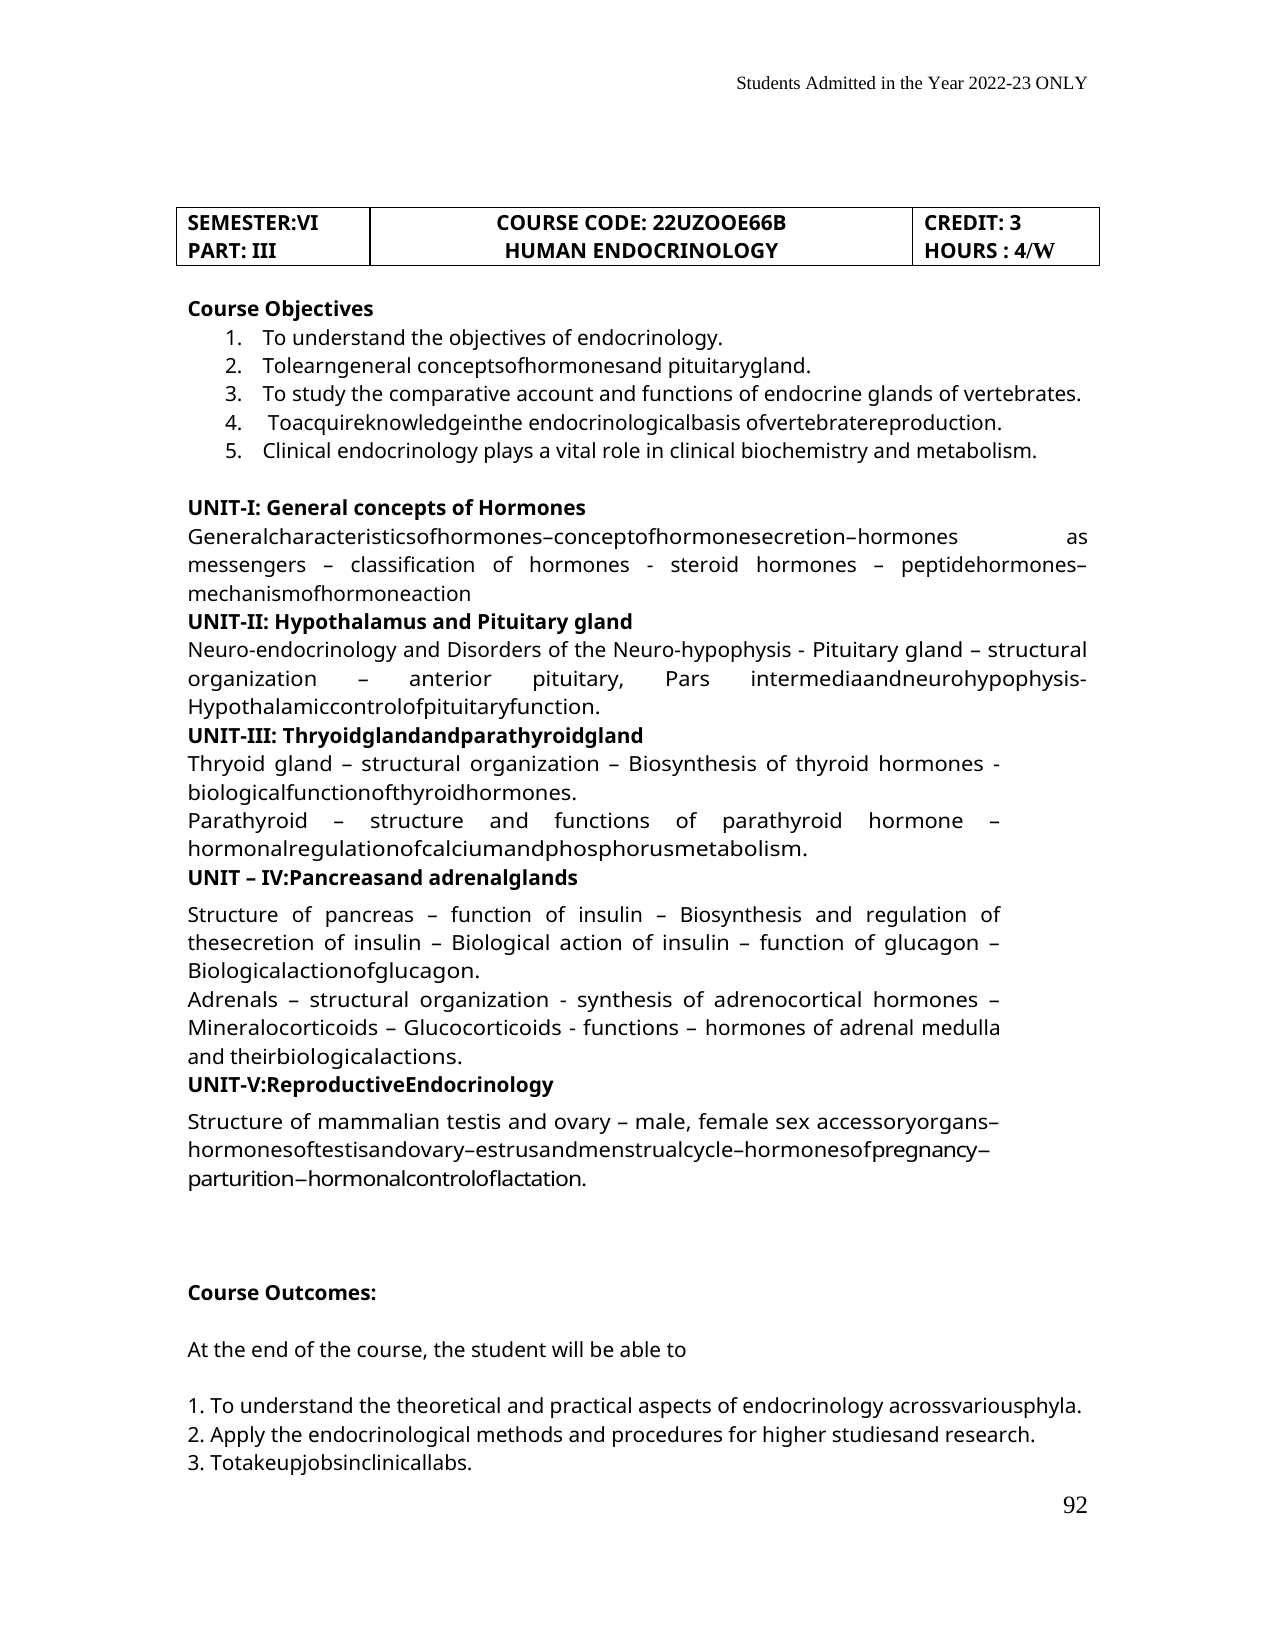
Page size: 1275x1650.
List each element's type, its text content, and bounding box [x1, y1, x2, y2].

text Thryoid gland – structural organization – Biosynthesis of thyroid hormones -biologicalfunctionofthyroidhormones. [187, 749, 1001, 806]
text 3. Totakeupjobsinclinicallabs. [187, 1448, 1088, 1477]
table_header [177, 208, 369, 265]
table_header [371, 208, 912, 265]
text Structure of pancreas – function of insulin – Biosynthesis and regulation of thesecretion of insulin – Biological action of insulin – function of glucagon – Biologicalactionofglucagon. [187, 900, 1001, 985]
text UNIT-I: General concepts of Hormones [187, 493, 1088, 522]
text Structure of mammalian testis and ovary – male, female sex accessoryorgans–hormonesoftestisandovary–estrusandmenstrualcycle–hormonesofpregnancy–parturition–hormonalcontroloflactation. [187, 1107, 1001, 1192]
text Parathyroid – structure and functions of parathyroid hormone – hormonalregulationofcalciumandphosphorusmetabolism. [187, 806, 1001, 863]
text UNIT-III: Thryoidglandandparathyroidgland [187, 721, 1088, 749]
list Clinical endocrinology plays a vital role in clinical biochemistry and metabolism. [225, 436, 1088, 465]
subtitle UNIT-V:ReproductiveEndocrinology [187, 1070, 1088, 1099]
subtitle UNIT – IV:Pancreasand adrenalglands [187, 863, 1088, 891]
text Adrenals – structural organization - synthesis of adrenocortical hormones –Mineralocorticoids – Glucocorticoids - functions – hormones of adrenal medulla and theirbiologicalactions. [187, 985, 1001, 1070]
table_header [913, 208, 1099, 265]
list Tolearngeneral conceptsofhormonesand pituitarygland. [225, 351, 1088, 379]
list To study the comparative account and functions of endocrine glands of vertebrates. [225, 379, 1088, 408]
text At the end of the course, the student will be able to [187, 1335, 1088, 1363]
text 2. Apply the endocrinological methods and procedures for higher studiesand research. [187, 1420, 1088, 1448]
text UNIT-II: Hypothalamus and Pituitary gland [187, 607, 1088, 636]
text Neuro-endocrinology and Disorders of the Neuro-hypophysis - Pituitary gland – structural organization – anterior pituitary, Pars intermediaandneurohypophysis-Hypothalamiccontrolofpituitaryfunction. [187, 636, 1088, 721]
text Course Outcomes: [187, 1278, 1088, 1306]
text Generalcharacteristicsofhormones–conceptofhormonesecretion–hormones as messengers – classification of hormones - steroid hormones – peptidehormones–mechanismofhormoneaction [187, 522, 1088, 607]
text Course Objectives [187, 294, 1088, 323]
list To understand the objectives of endocrinology. [225, 323, 1088, 351]
list Toacquireknowledgeinthe endocrinologicalbasis ofvertebratereproduction. [225, 408, 1088, 436]
text 1. To understand the theoretical and practical aspects of endocrinology acrossvariousphyla. [187, 1392, 1088, 1420]
